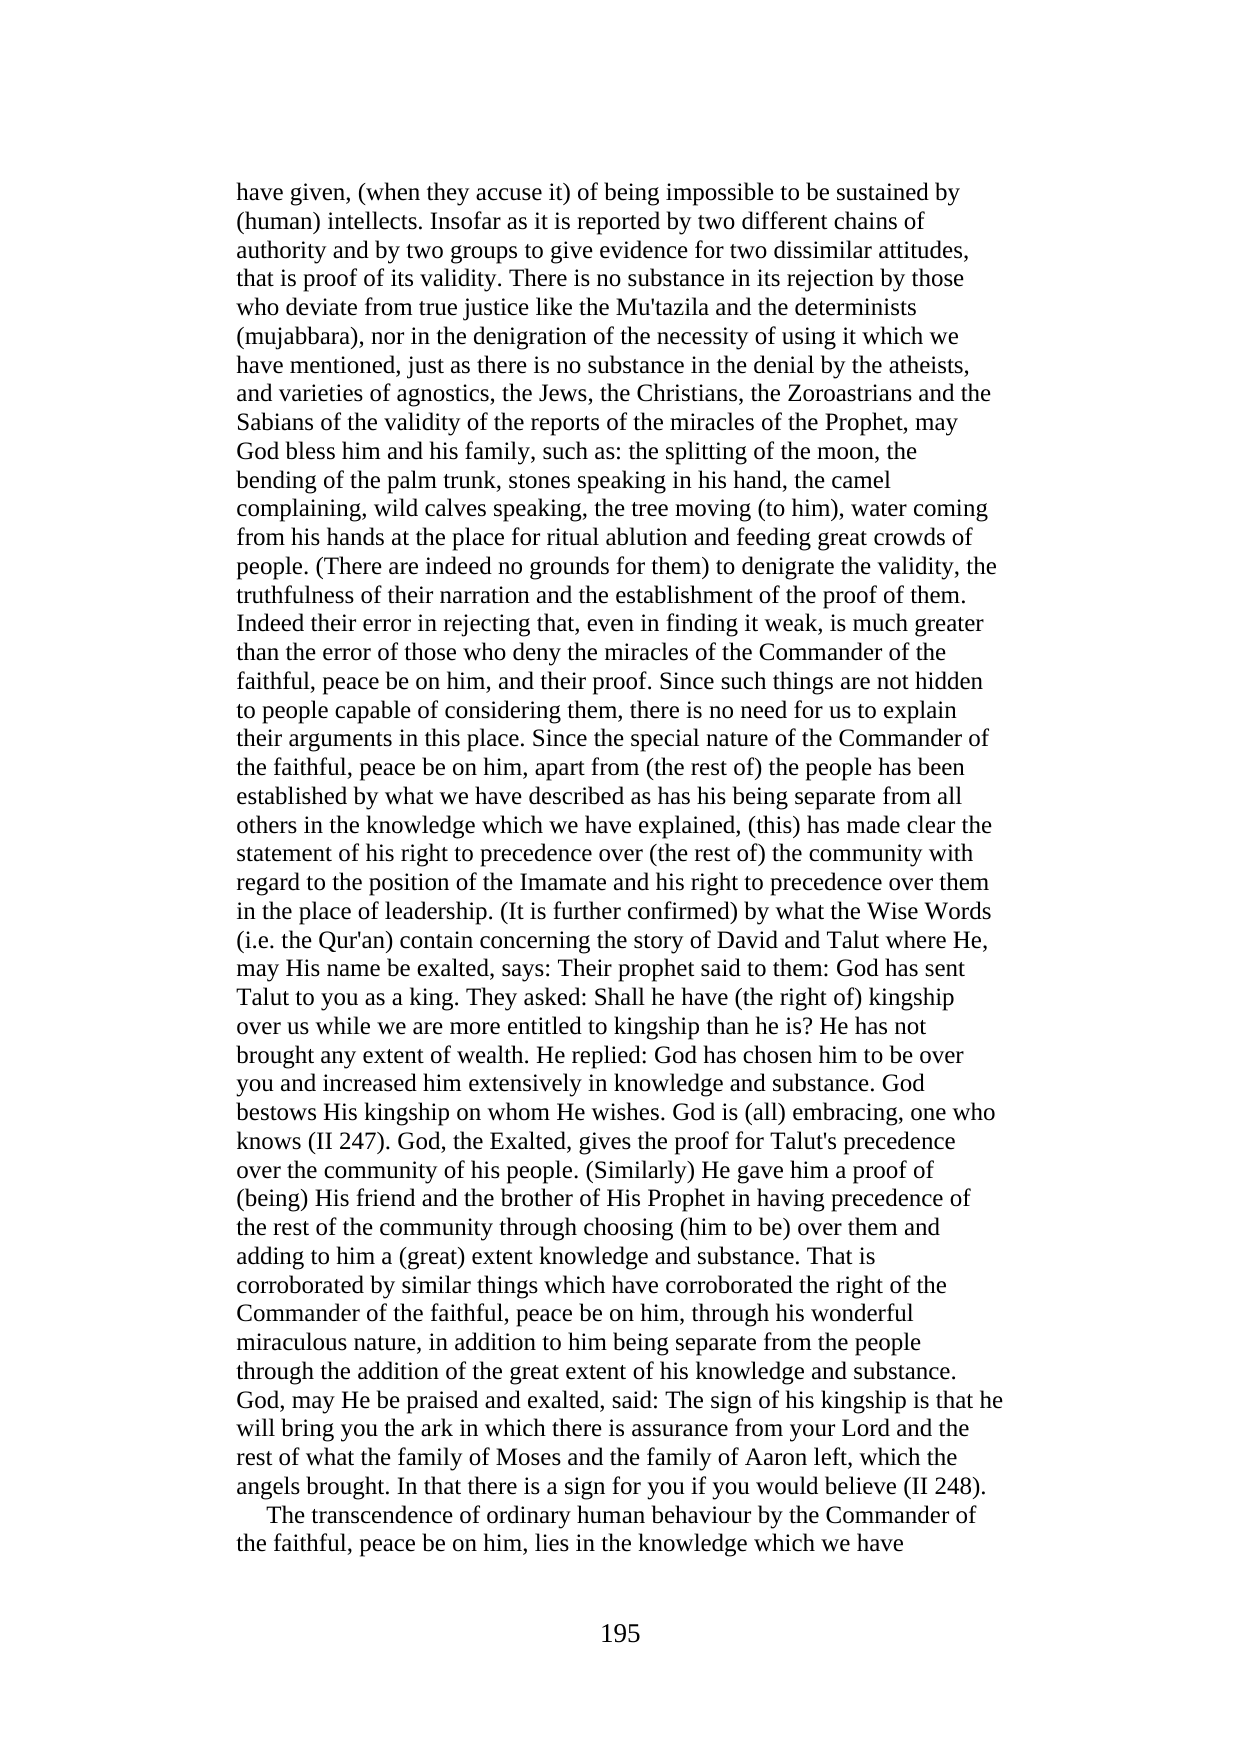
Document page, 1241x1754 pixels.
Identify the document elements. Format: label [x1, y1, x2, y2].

text [236, 177, 1004, 1500]
text [236, 1500, 1004, 1557]
